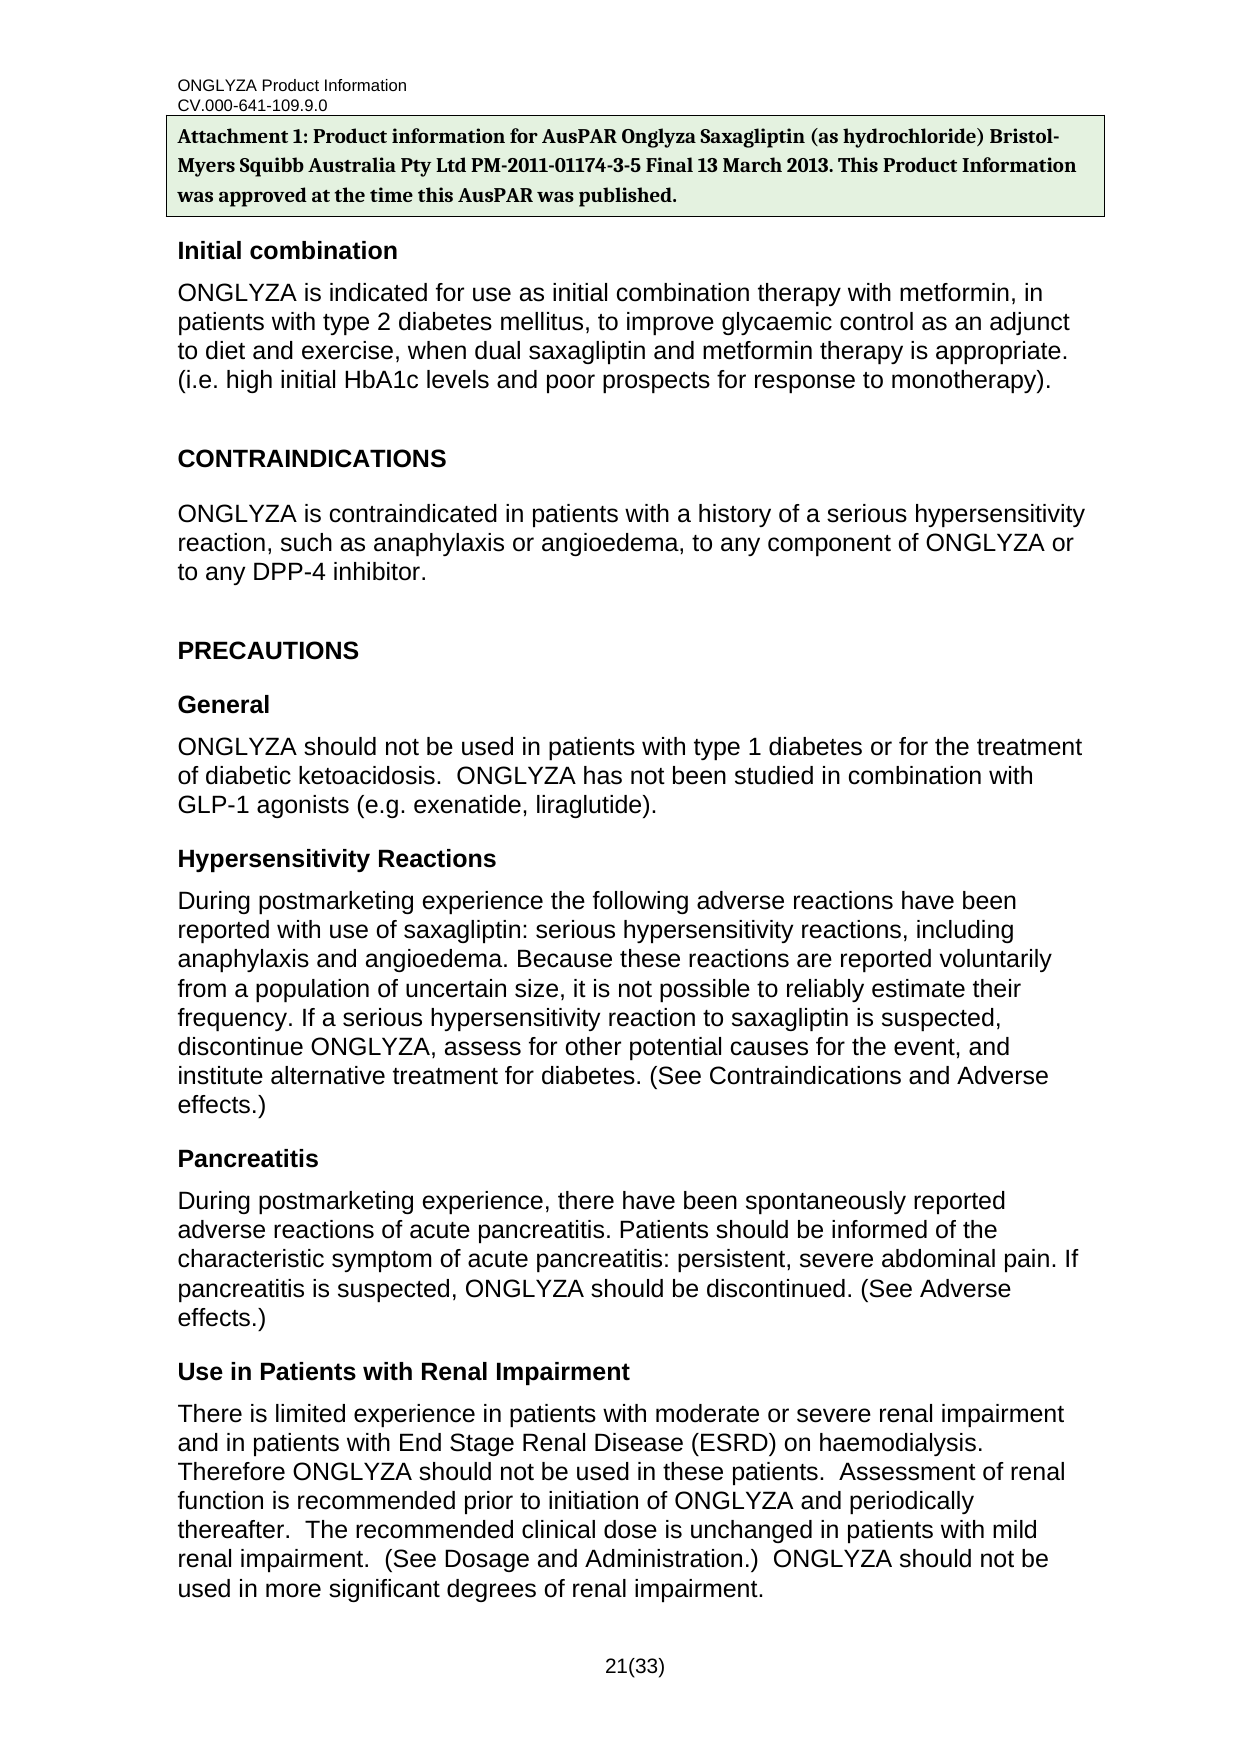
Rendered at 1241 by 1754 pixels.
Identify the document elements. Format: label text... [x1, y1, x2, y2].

text ONGLYZA should not be used in patients with type 1 diabetes or for the treatment of diabetic ketoacidosis. ONGLYZA has not been studied in combination with GLP-1 agonists (e.g. exenatide, liraglutide). [177, 732, 1092, 819]
subtitle CONTRAINDICATIONS [177, 444, 1092, 473]
text ONGLYZA is indicated for use as initial combination therapy with metformin, in patients with type 2 diabetes mellitus, to improve glycaemic control as an adjunct to diet and exercise, when dual saxagliptin and metformin therapy is appropriate. (i.e. high initial HbA1c levels and poor prospects for response to monotherapy). [177, 277, 1092, 394]
subtitle Hypersensitivity Reactions [177, 844, 1092, 873]
subtitle General [177, 690, 1092, 719]
subtitle Precautions [177, 636, 1092, 665]
text There is limited experience in patients with moderate or severe renal impairment and in patients with End Stage Renal Disease (ESRD) on haemodialysis. Therefore ONGLYZA should not be used in these patients. Assessment of renal function is recommended prior to initiation of ONGLYZA and periodically thereafter. The recommended clinical dose is unchanged in patients with mild renal impairment. (See Dosage and Administration.) ONGLYZA should not be used in more significant degrees of renal impairment. [177, 1398, 1092, 1602]
text During postmarketing experience, there have been spontaneously reported adverse reactions of acute pancreatitis. Patients should be informed of the characteristic symptom of acute pancreatitis: persistent, severe abdominal pain. If pancreatitis is suspected, ONGLYZA should be discontinued. (See Adverse effects.) [177, 1186, 1092, 1332]
subtitle Use in Patients with Renal Impairment [177, 1357, 1092, 1386]
subtitle Pancreatitis [177, 1144, 1092, 1173]
text ONGLYZA is contraindicated in patients with a history of a serious hypersensitivity reaction, such as anaphylaxis or angioedema, to any component of ONGLYZA or to any DPP-4 inhibitor. [177, 498, 1092, 586]
subtitle Initial combination [177, 236, 1092, 265]
text During postmarketing experience the following adverse reactions have been reported with use of saxagliptin: serious hypersensitivity reactions, including anaphylaxis and angioedema. Because these reactions are reported voluntarily from a population of uncertain size, it is not possible to reliably estimate their frequency. If a serious hypersensitivity reaction to saxagliptin is suspected, discontinue ONGLYZA, assess for other potential causes for the event, and institute alternative treatment for diabetes. (See Contraindications and Adverse effects.) [177, 886, 1092, 1119]
